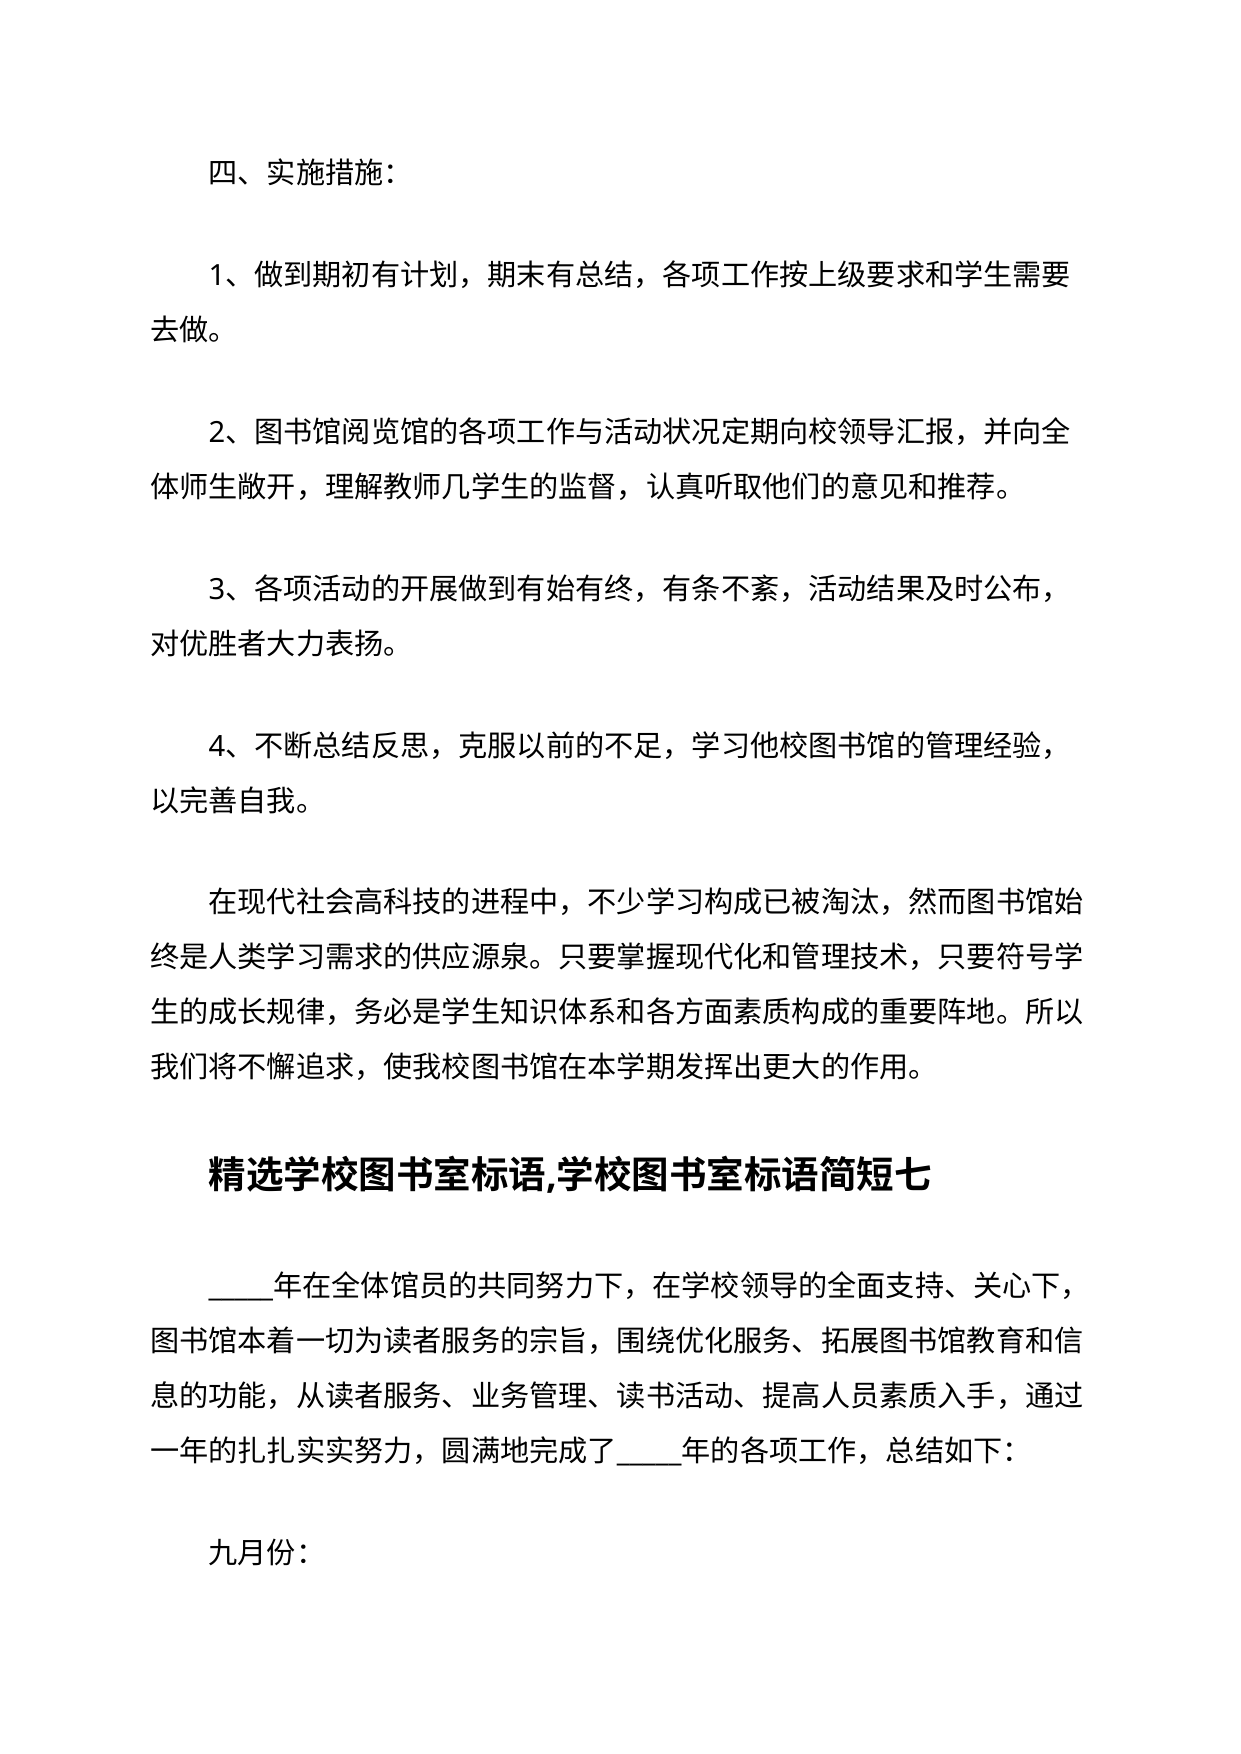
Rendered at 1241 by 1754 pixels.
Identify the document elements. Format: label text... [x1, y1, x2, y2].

text 精选学校图书室标语,学校图书室标语简短七 [150, 1145, 1090, 1200]
text 2、图书馆阅览馆的各项工作与活动状况定期向校领导汇报，并向全体师生敞开，理解教师几学生的监督，认真听取他们的意见和推荐。 [150, 408, 1090, 506]
text 四、实施措施： [150, 150, 1090, 192]
text 九月份： [150, 1530, 1090, 1572]
text 4、不断总结反思，克服以前的不足，学习他校图书馆的管理经验，以完善自我。 [150, 722, 1090, 819]
text 1、做到期初有计划，期末有总结，各项工作按上级要求和学生需要去做。 [150, 252, 1090, 349]
text 在现代社会高科技的进程中，不少学习构成已被淘汰，然而图书馆始终是人类学习需求的供应源泉。只要掌握现代化和管理技术，只要符号学生的成长规律，务必是学生知识体系和各方面素质构成的重要阵地。所以我们将不懈追求，使我校图书馆在本学期发挥出更大的作用。 [150, 879, 1090, 1086]
text _____年在全体馆员的共同努力下，在学校领导的全面支持、关心下，图书馆本着一切为读者服务的宗旨，围绕优化服务、拓展图书馆教育和信息的功能，从读者服务、业务管理、读书活动、提高人员素质入手，通过一年的扎扎实实努力，圆满地完成了_____年的各项工作，总结如下： [150, 1263, 1090, 1470]
text 3、各项活动的开展做到有始有终，有条不紊，活动结果及时公布，对优胜者大力表扬。 [150, 565, 1090, 663]
